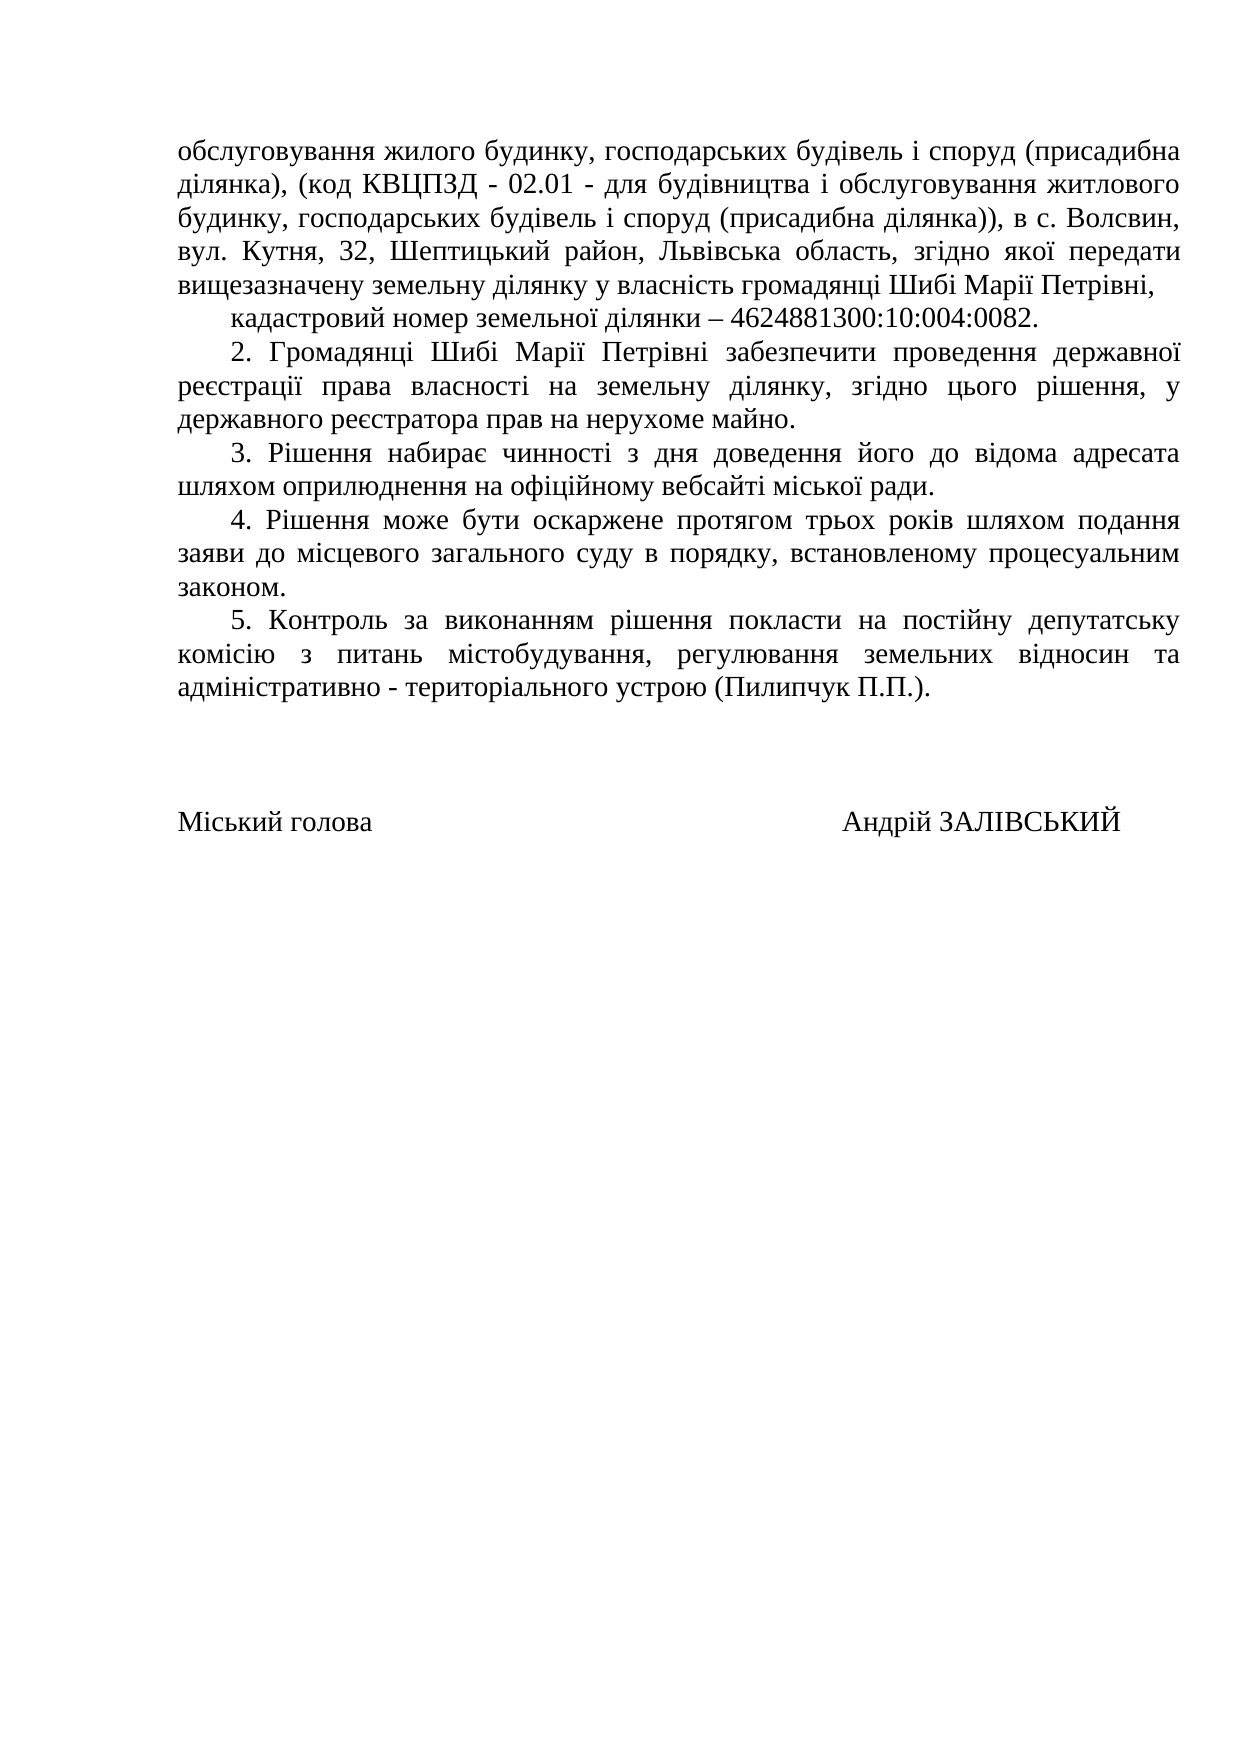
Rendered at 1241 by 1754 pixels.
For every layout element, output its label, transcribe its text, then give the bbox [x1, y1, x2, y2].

text Мiський голова Андрій ЗАЛІВСЬКИЙ [177, 804, 1181, 837]
text 3. Рішення набирає чинності з дня доведення його до відома адресата шляхом оприлюднення на офіційному вебсайті міської ради. [177, 435, 1181, 502]
text 5. Контроль за виконанням рiшення покласти на постiйну депутатську комiсiю з питань мiстобудування, регулювання земельних вiдносин та адмiнiстративно - територiального устрою (Пилипчук П.П.). [177, 602, 1181, 703]
text кадастровий номер земельної дiлянки – 4624881300:10:004:0082. [177, 301, 1181, 334]
text 4. Рішення може бути оскаржене протягом трьох років шляхом подання заяви до місцевого загального суду в порядку, встановленому процесуальним законом. [177, 502, 1181, 602]
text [177, 133, 1181, 301]
text 2. Громадянці Шибі Марії Петрівні забезпечити проведення державної реєстрацiї права власностi на земельну ділянку, згідно цього рішення, у державного реєстратора прав на нерухоме майно. [177, 334, 1181, 435]
